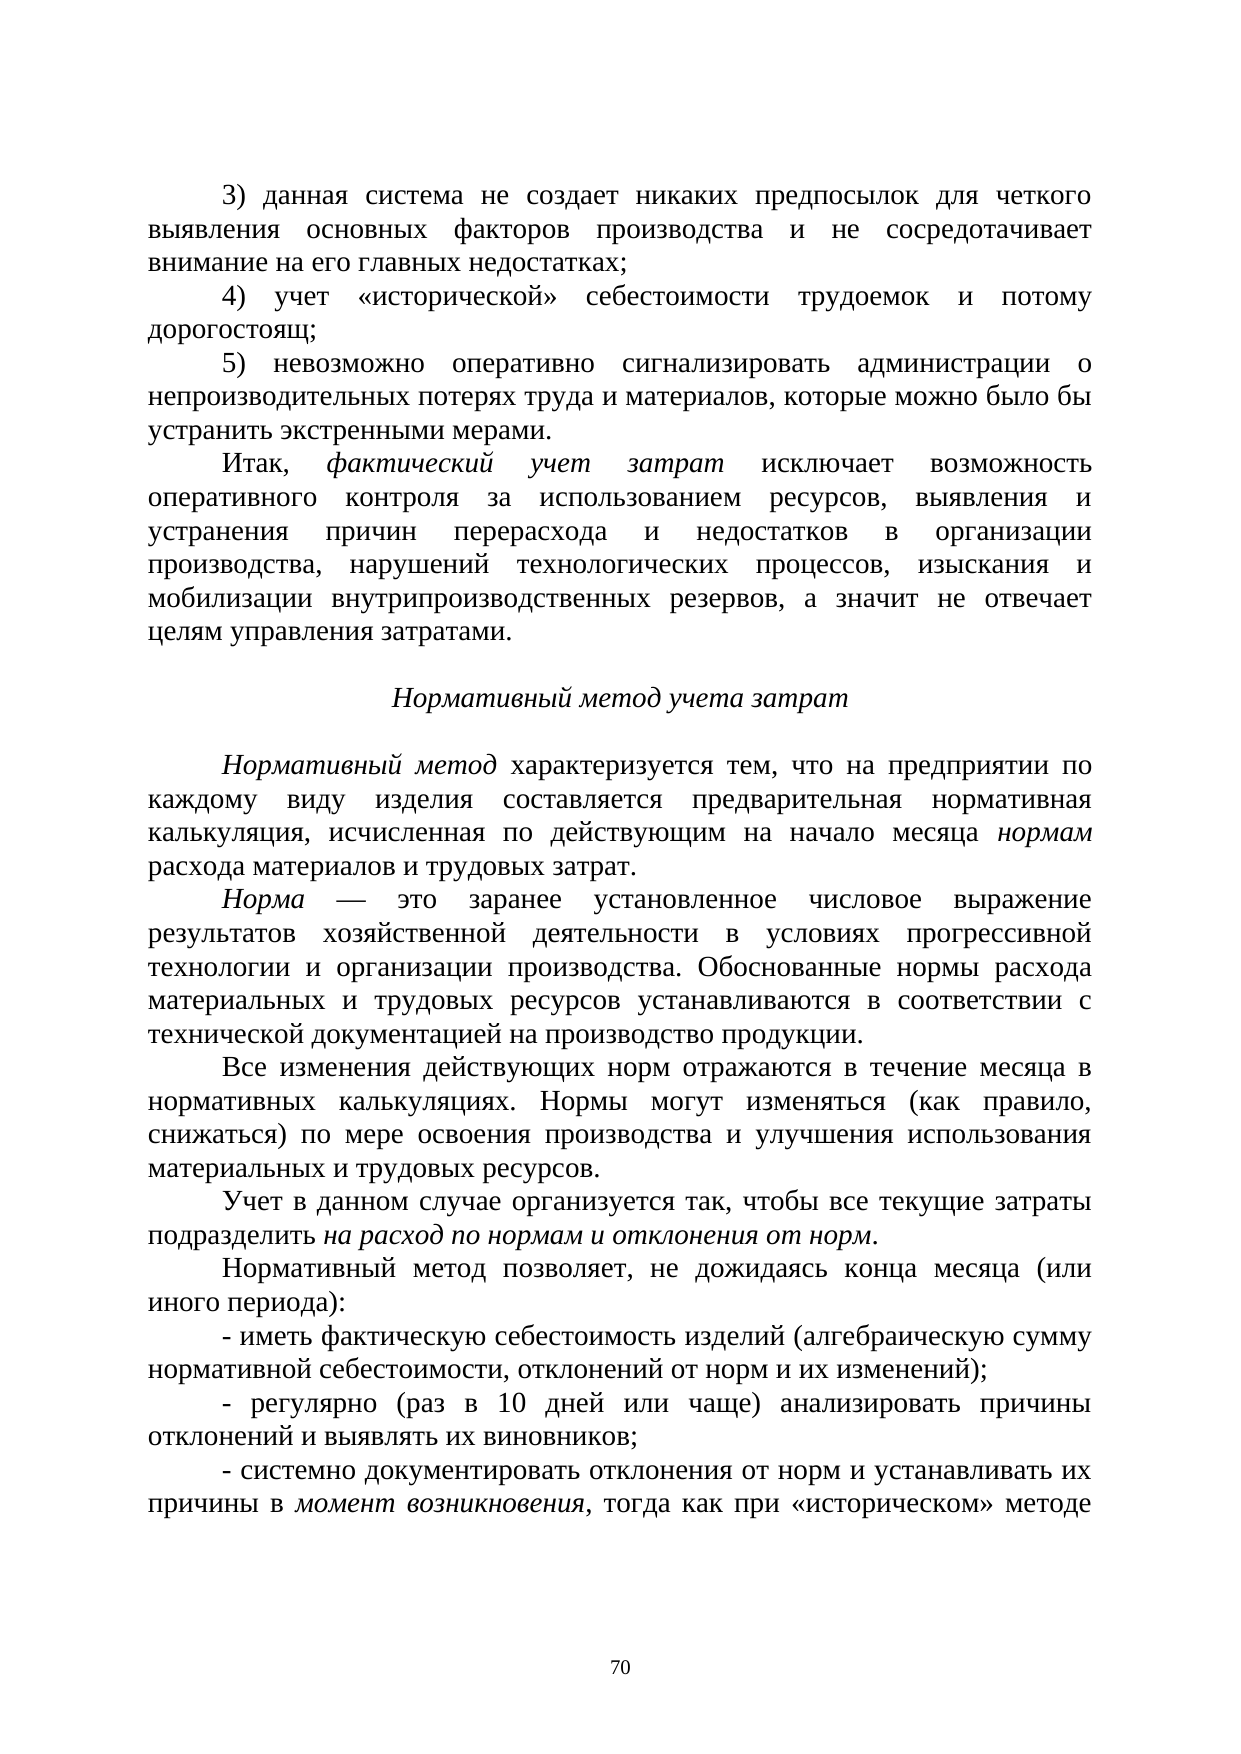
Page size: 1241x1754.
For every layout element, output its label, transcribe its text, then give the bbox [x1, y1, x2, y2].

text 5) невозможно оперативно сигнализировать администрации о непроизводительных потерях труда и материалов, которые можно было бы устранить экстренными мерами. [148, 345, 1092, 446]
text Все изменения действующих норм отражаются в течение месяца в нормативных калькуляциях. Нормы могут изменяться (как правило, снижаться) по мере освоения производства и улучшения использования материальных и трудовых ресурсов. [148, 1049, 1092, 1183]
subtitle Нормативный метод учета затрат [148, 680, 1092, 714]
text - регулярно (раз в 10 дней или чаще) анализировать причины отклонений и выявлять их виновников; [148, 1385, 1092, 1452]
text Итак, фактический учет затрат исключает возможность оперативного контроля за использованием ресурсов, выявления и устранения причин перерасхода и недостатков в организации производства, нарушений технологических процессов, изыскания и мобилизации внутрипроизводственных резервов, а значит не отвечает целям управления затратами. [148, 446, 1092, 647]
text - иметь фактическую себестоимость изделий (алгебраическую сумму нормативной себестоимости, отклонений от норм и их изменений); [148, 1318, 1092, 1385]
text Нормативный метод характеризуется тем, что на предприятии по каждому виду изделия составляется предварительная нормативная калькуляция, исчисленная по действующим на начало месяца нормам расхода материалов и трудовых затрат. [148, 747, 1092, 882]
text 4) учет «исторической» себестоимости трудоемок и потому дорогостоящ; [148, 278, 1092, 345]
text Норма — это заранее установленное числовое выражение результатов хозяйственной деятельности в условиях прогрессивной технологии и организации производства. Обоснованные нормы расхода материальных и трудовых ресурсов устанавливаются в соответствии с технической документацией на производство продукции. [148, 882, 1092, 1049]
text Нормативный метод позволяет, не дожидаясь конца месяца (или иного периода): [148, 1251, 1092, 1318]
text 3) данная система не создает никаких предпосылок для четкого выявления основных факторов производства и не сосредотачивает внимание на его главных недостатках; [148, 177, 1092, 278]
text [148, 1452, 1092, 1519]
text Учет в данном случае организуется так, чтобы все текущие затраты подразделить на расход по нормам и отклонения от норм. [148, 1183, 1092, 1251]
